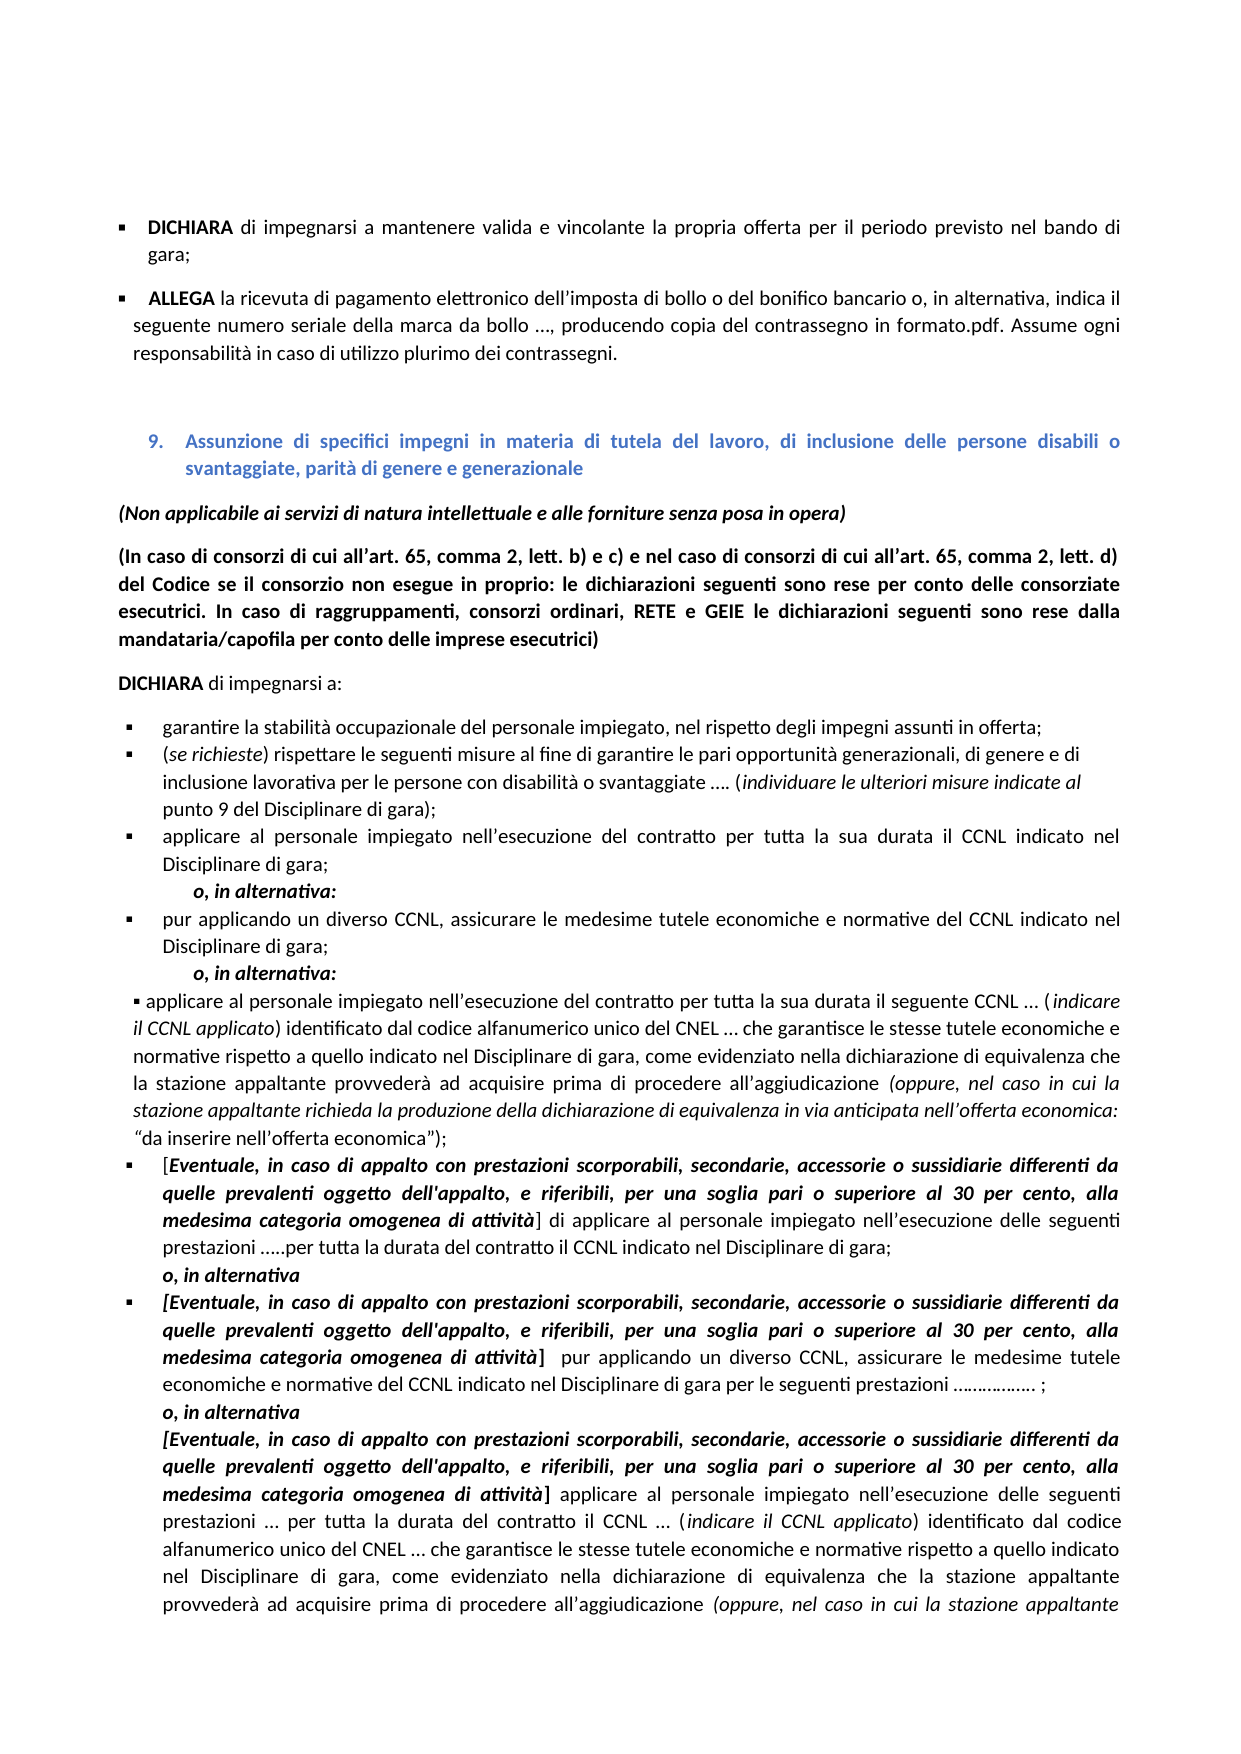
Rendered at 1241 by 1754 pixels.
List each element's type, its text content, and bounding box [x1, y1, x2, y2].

list applicare al personale impiegato nell’esecuzione del contratto per tutta la sua durata il CCNL indicato nel Disciplinare di gara; [125, 824, 1122, 876]
text ▪ ALLEGA la ricevuta di pagamento elettronico dell’imposta di bollo o del bonifico bancario o, in alternativa, indica il seguente numero seriale della marca da bollo …, producendo copia del contrassegno in formato.pdf. Assume ogni responsabilità in caso di utilizzo plurimo dei contrassegni. [118, 285, 1122, 366]
list o, in alternativa: [193, 878, 1122, 904]
text ▪ DICHIARA di impegnarsi a mantenere valida e vincolante la propria offerta per il periodo previsto nel bando di gara; [118, 214, 1122, 267]
text DICHIARA di impegnarsi a: [118, 670, 1122, 695]
list o, in alternativa [162, 1399, 1122, 1424]
list ▪ applicare al personale impiegato nell’esecuzione del contratto per tutta la sua durata il seguente CCNL … (indicare il CCNL applicato) identificato dal codice alfanumerico unico del CNEL … che garantisce le stesse tutele economiche e normative rispetto a quello indicato nel Disciplinare di gara, come evidenziato nella dichiarazione di equivalenza che la stazione appaltante provvederà ad acquisire prima di procedere all’aggiudicazione (oppure, nel caso in cui la stazione appaltante richieda la produzione della dichiarazione di equivalenza in via anticipata nell’offerta economica: “da inserire nell’offerta economica”); [133, 988, 1122, 1150]
list garantire la stabilità occupazionale del personale impiegato, nel rispetto degli impegni assunti in offerta; [125, 714, 1122, 739]
list (se richieste) rispettare le seguenti misure al fine di garantire le pari opportunità generazionali, di genere e di inclusione lavorativa per le persone con disabilità o svantaggiate …. (individuare le ulteriori misure indicate al punto 9 del Disciplinare di gara); [125, 741, 1122, 822]
list pur applicando un diverso CCNL, assicurare le medesime tutele economiche e normative del CCNL indicato nel Disciplinare di gara; [125, 906, 1122, 959]
text (In caso di consorzi di cui all’art. 65, comma 2, lett. b) e c) e nel caso di consorzi di cui all’art. 65, comma 2, lett. d) del Codice se il consorzio non esegue in proprio: le dichiarazioni seguenti sono rese per conto delle consorziate esecutrici. In caso di raggruppamenti, consorzi ordinari, RETE e GEIE le dichiarazioni seguenti sono rese dalla mandataria/capofila per conto delle imprese esecutrici) [118, 544, 1122, 651]
list Assunzione di specifici impegni in materia di tutela del lavoro, di inclusione delle persone disabili o svantaggiate, parità di genere e generazionale [148, 428, 1122, 481]
list o, in alternativa: [193, 961, 1122, 986]
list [162, 1426, 1122, 1616]
list o, in alternativa [162, 1262, 1122, 1287]
text (Non applicabile ai servizi di natura intellettuale e alle forniture senza posa in opera) [118, 500, 1122, 525]
list [Eventuale, in caso di appalto con prestazioni scorporabili, secondarie, accessorie o sussidiarie differenti da quelle prevalenti oggetto dell'appalto, e riferibili, per una soglia pari o superiore al 30 per cento, alla medesima categoria omogenea di attività] pur applicando un diverso CCNL, assicurare le medesime tutele economiche e normative del CCNL indicato nel Disciplinare di gara per le seguenti prestazioni …………….. ; [125, 1289, 1122, 1397]
list [Eventuale, in caso di appalto con prestazioni scorporabili, secondarie, accessorie o sussidiarie differenti da quelle prevalenti oggetto dell'appalto, e riferibili, per una soglia pari o superiore al 30 per cento, alla medesima categoria omogenea di attività] di applicare al personale impiegato nell’esecuzione delle seguenti prestazioni …..per tutta la durata del contratto il CCNL indicato nel Disciplinare di gara; [125, 1152, 1122, 1260]
